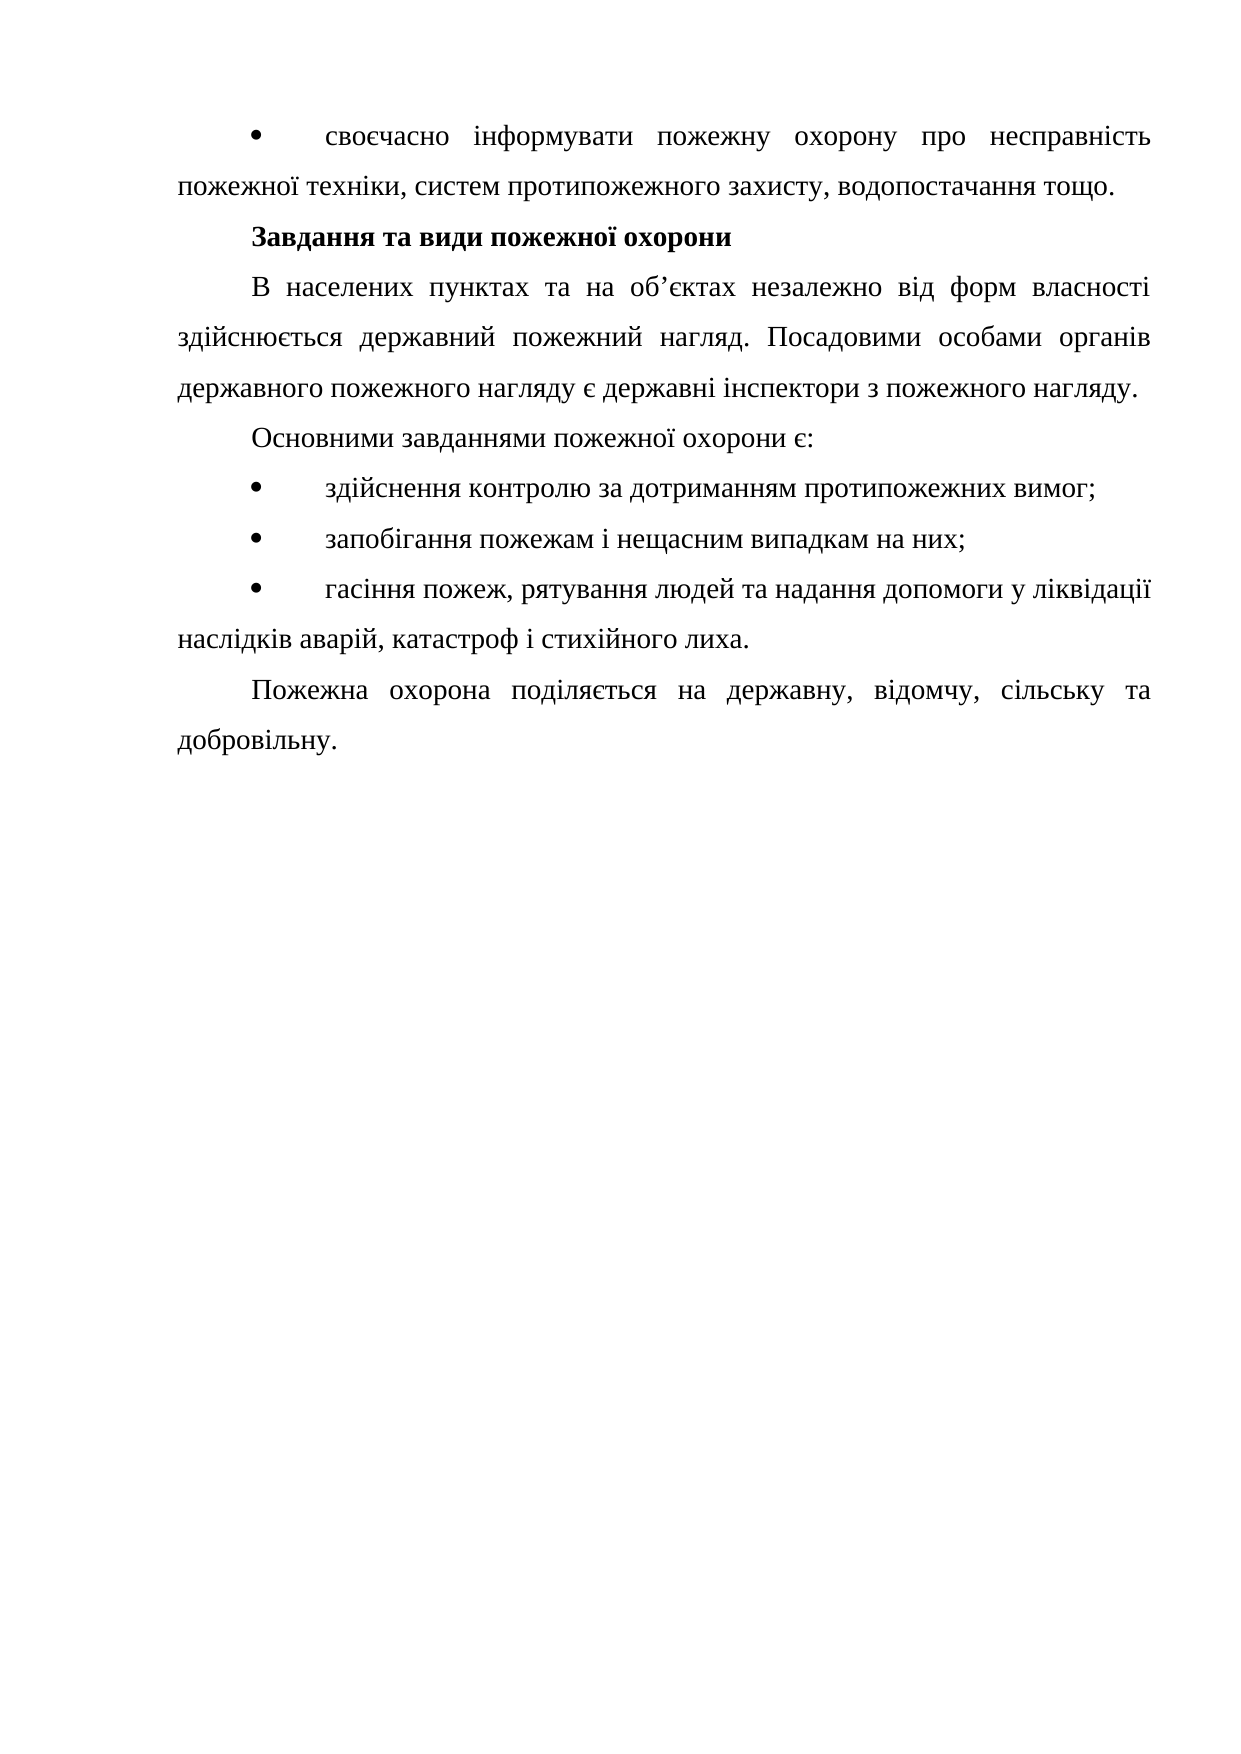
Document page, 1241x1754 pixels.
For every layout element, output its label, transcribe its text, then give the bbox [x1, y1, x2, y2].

text В населених пунктах та на об’єктах незалежно від форм власності здійснюється державний пожежний нагляд. Посадовими особами органів державного пожежного нагляду є державні інспектори з пожежного нагляду. [177, 269, 1152, 403]
subtitle Завдання та види пожежної охорони [177, 219, 1152, 252]
list своєчасно інформувати пожежну охорону про несправність пожежної техніки, систем протипожежного захисту, водопостачання тощо. [177, 118, 1152, 202]
text Пожежна охорона поділяється на державну, відомчу, сільську та добровільну. [177, 672, 1152, 756]
text Основними завданнями пожежної охорони є: [177, 420, 1152, 454]
list запобігання пожежам і нещасним випадкам на них; [177, 521, 1152, 554]
list гасіння пожеж, рятування людей та надання допомоги у ліквідації наслідків аварій, катастроф і стихійного лиха. [177, 571, 1152, 655]
list здійснення контролю за дотриманням протипожежних вимог; [177, 470, 1152, 504]
